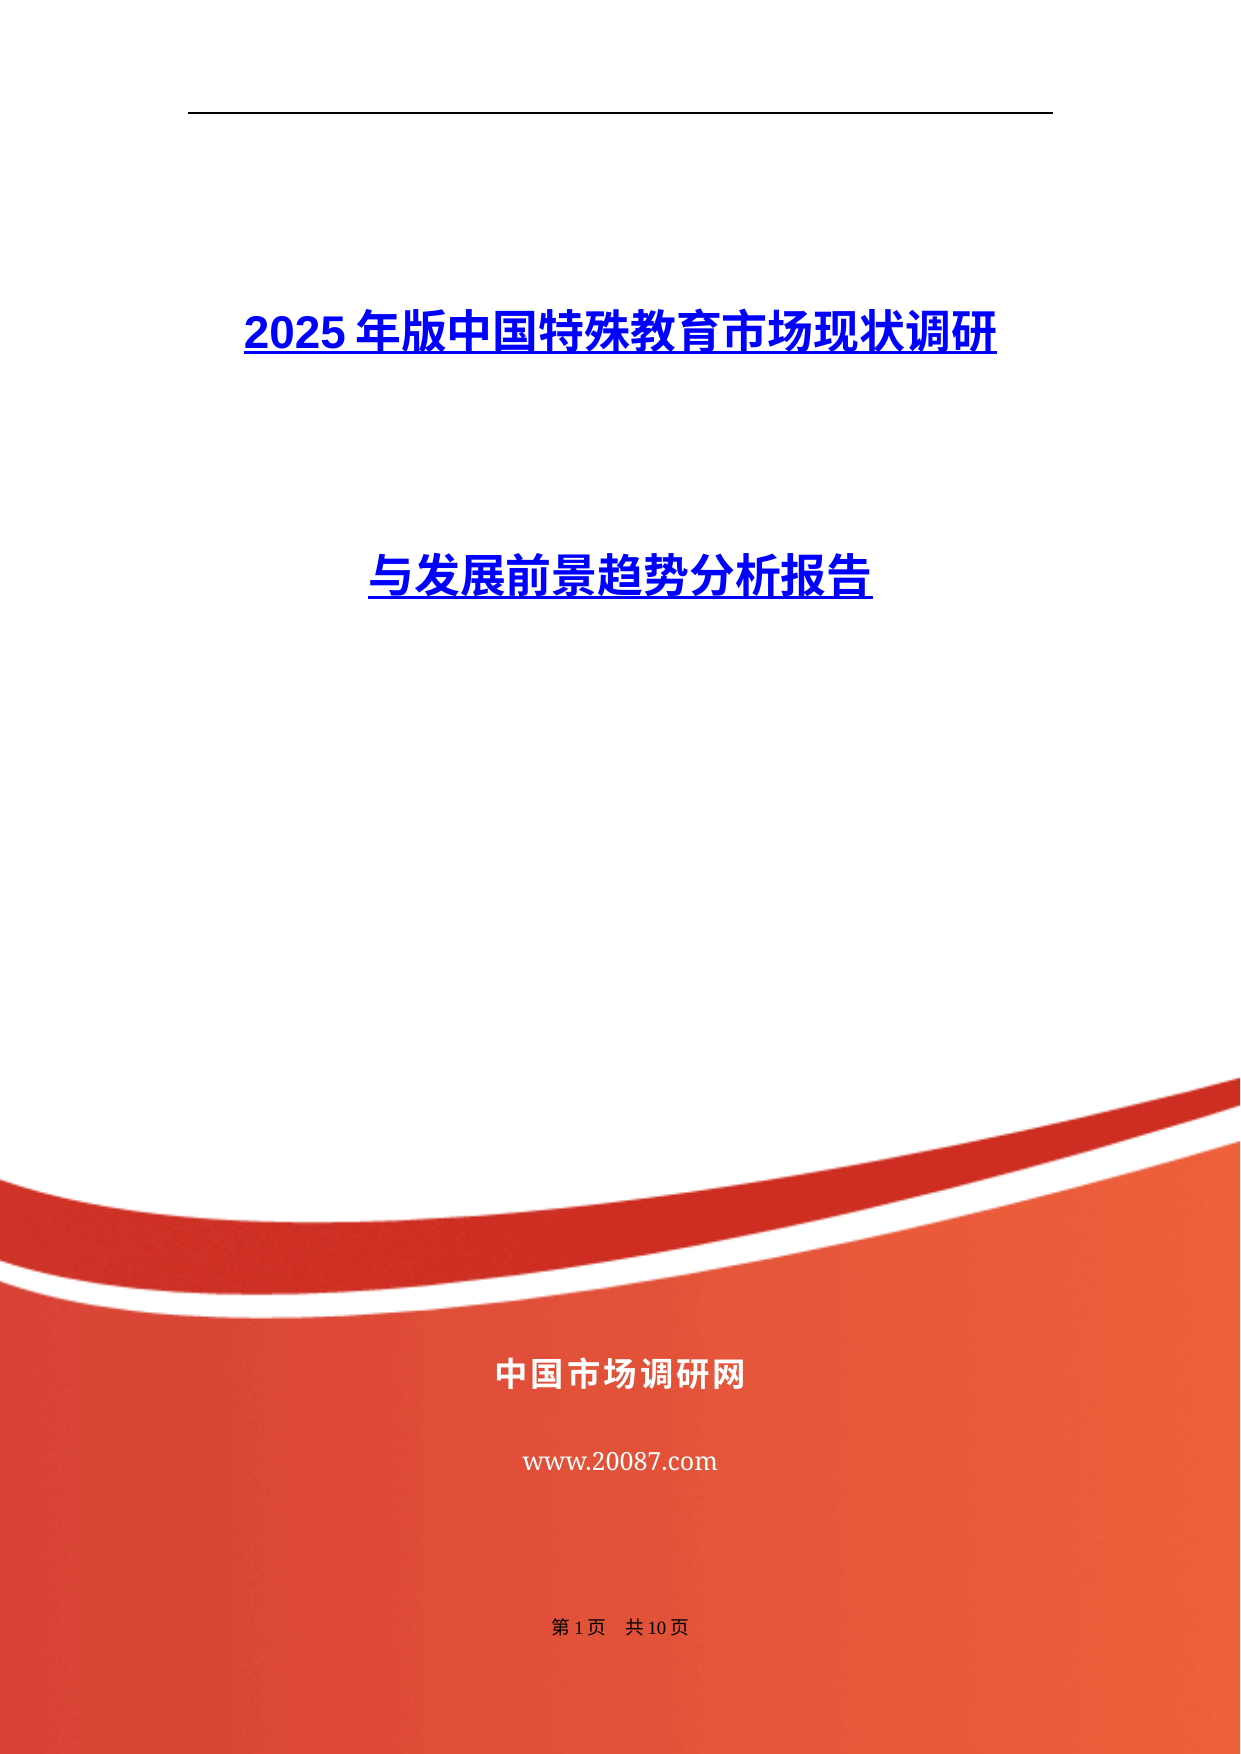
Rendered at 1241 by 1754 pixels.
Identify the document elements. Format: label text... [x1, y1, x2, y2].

picture [0, 1006, 1241, 1754]
subtitle 中国市场调研网 [187, 1339, 1053, 1404]
table_header 2025年版中国特殊教育市场现状调研与发展前景趋势分析报告 [188, 207, 1053, 773]
text www.20087.com [187, 1428, 1053, 1493]
